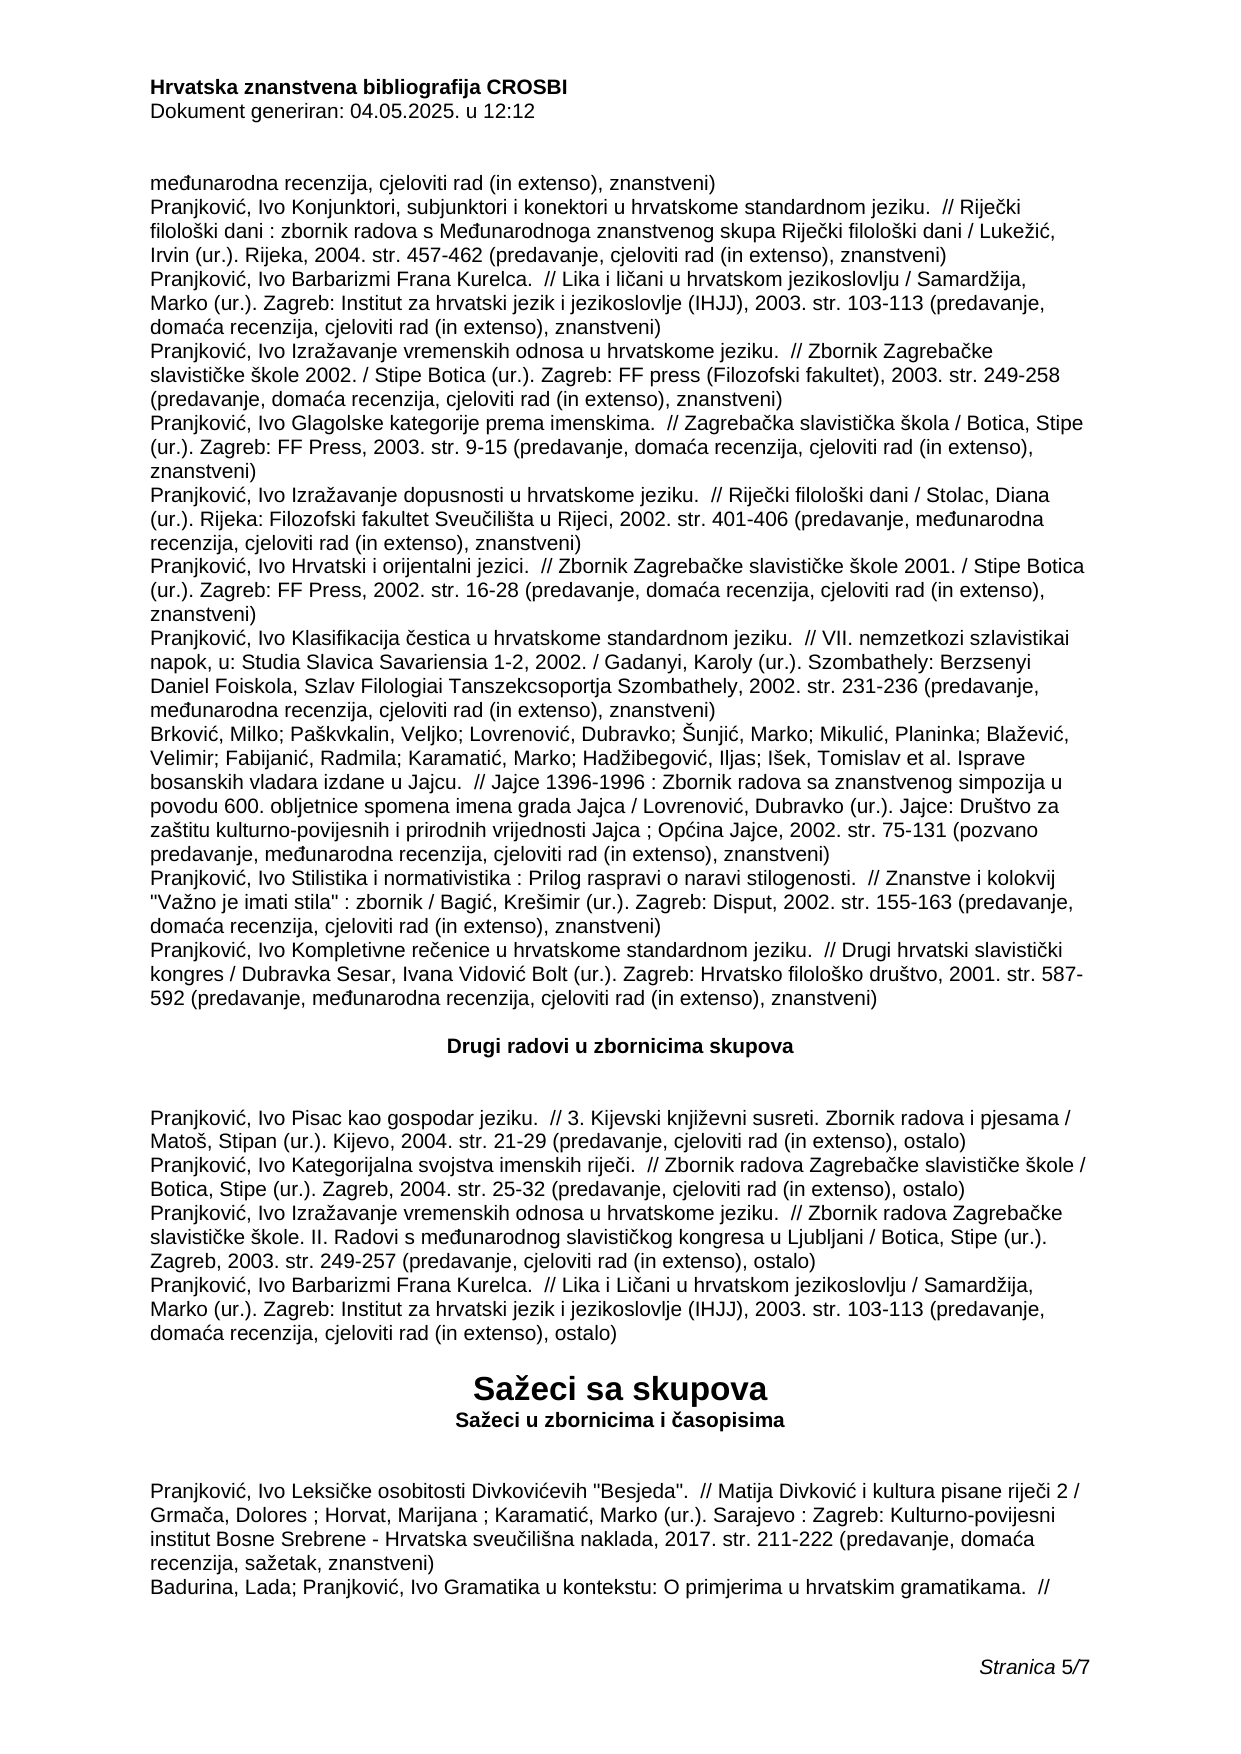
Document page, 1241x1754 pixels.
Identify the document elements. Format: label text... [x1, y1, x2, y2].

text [150, 1575, 1090, 1599]
text Pranjković, Ivo [150, 866, 1090, 938]
text Pranjković, Ivo [150, 554, 1090, 626]
text Pranjković, Ivo [150, 339, 1090, 411]
text Pranjković, Ivo [150, 1273, 1090, 1345]
text Pranjković, Ivo [150, 1153, 1090, 1201]
text Pranjković, Ivo [150, 195, 1090, 267]
subtitle Sažeci sa skupova [150, 1369, 1090, 1407]
text Pranjković, Ivo [150, 267, 1090, 339]
text Pranjković, Ivo [150, 171, 1090, 195]
text Pranjković, Ivo [150, 626, 1090, 722]
text Pranjković, Ivo [150, 1105, 1090, 1153]
subtitle Sažeci u zbornicima i časopisima [150, 1407, 1090, 1431]
text Brković, Milko; Paškvkalin, Veljko; Lovrenović, Dubravko; Šunjić, Marko; Mikulić, Planinka; Blažević, Velimir; Fabijanić, Radmila; Karamatić, Marko; Hadžibegović, Iljas; Išek, Tomislav et al. [150, 722, 1090, 866]
text Pranjković, Ivo [150, 482, 1090, 554]
text Pranjković, Ivo [150, 1201, 1090, 1273]
text Pranjković, Ivo [150, 1479, 1090, 1575]
subtitle Drugi radovi u zbornicima skupova [150, 1033, 1090, 1057]
text Pranjković, Ivo [150, 411, 1090, 482]
text Pranjković, Ivo [150, 938, 1090, 1009]
